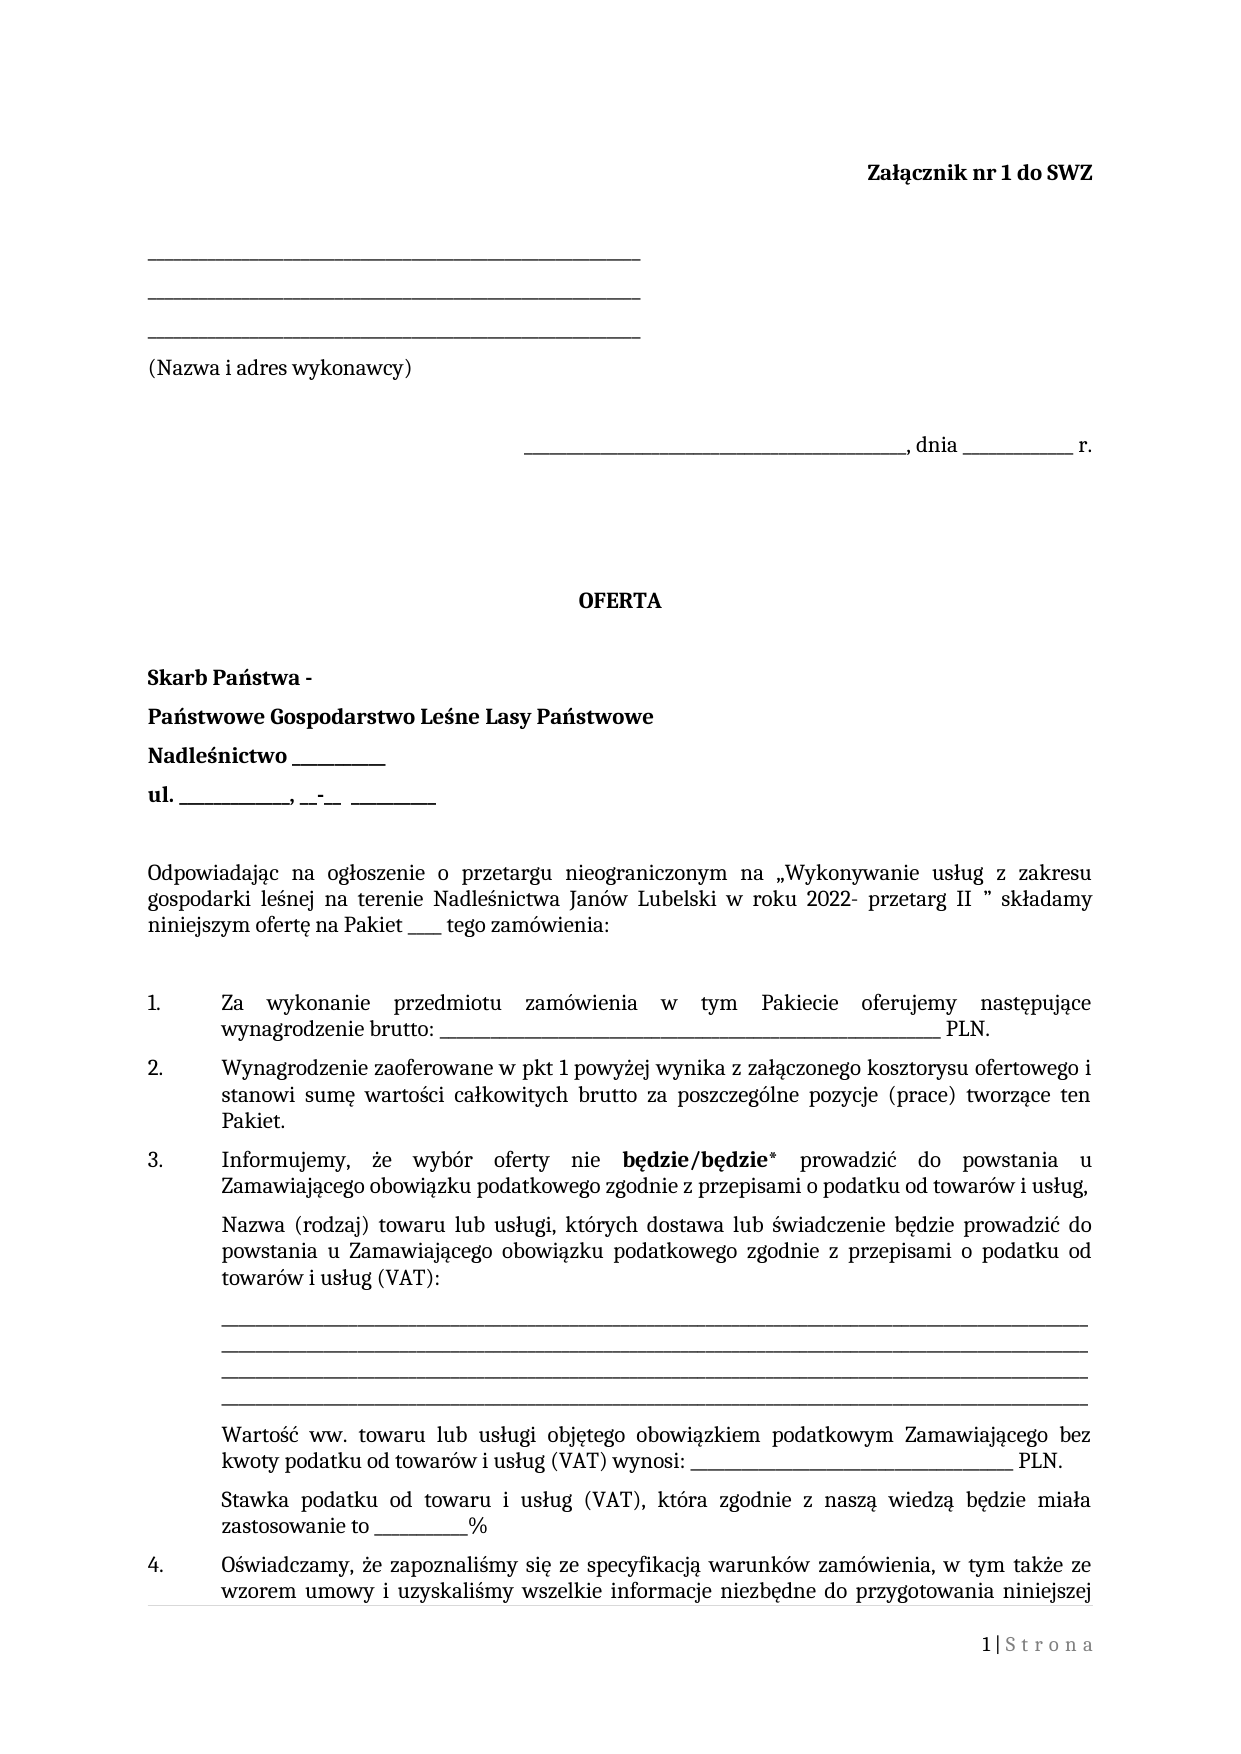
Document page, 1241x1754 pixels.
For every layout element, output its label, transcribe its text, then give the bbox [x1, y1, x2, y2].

text Państwowe Gospodarstwo Leśne Lasy Państwowe [148, 704, 1093, 730]
text ul. _____________, __-__ __________ [148, 782, 1093, 808]
text _____________________________________________, dnia _____________ r. [148, 432, 1093, 458]
text 2. Wynagrodzenie zaoferowane w pkt 1 powyżej wynika z załączonego kosztorysu ofertowego i stanowi sumę wartości całkowitych brutto za poszczególne pozycje (prace) tworzące ten Pakiet. [148, 1055, 1093, 1134]
text OFERTA [148, 587, 1093, 614]
text __________________________________________________________ [148, 316, 1093, 342]
text Stawka podatku od towaru i usług (VAT), która zgodnie z naszą wiedzą będzie miała zastosowanie to ___________% [221, 1487, 1093, 1539]
text Wartość ww. towaru lub usługi objętego obowiązkiem podatkowym Zamawiającego bez kwoty podatku od towarów i usług (VAT) wynosi: ______________________________________ PLN. [221, 1421, 1093, 1474]
text Skarb Państwa - [148, 665, 1093, 692]
text Nazwa (rodzaj) towaru lub usługi, których dostawa lub świadczenie będzie prowadzić do powstania u Zamawiającego obowiązku podatkowego zgodnie z przepisami o podatku od towarów i usług (VAT): [221, 1212, 1093, 1291]
text __________________________________________________________ [148, 238, 1093, 264]
text Nadleśnictwo ___________ [148, 743, 1093, 769]
text (Nazwa i adres wykonawcy) [148, 354, 1093, 381]
text 3. Informujemy, że wybór oferty nie będzie/będzie* prowadzić do powstania u Zamawiającego obowiązku podatkowego zgodnie z przepisami o podatku od towarów i usług, [148, 1147, 1093, 1199]
text __________________________________________________________ [148, 277, 1093, 303]
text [148, 1552, 1093, 1604]
text ________________________________________________________________________________________________________________________________________________________________________________________________________________________________________________________________________________________________________________________________________________________________________________________________________________________ [221, 1303, 1093, 1409]
text Odpowiadając na ogłoszenie o przetargu nieograniczonym na „Wykonywanie usług z zakresu gospodarki leśnej na terenie Nadleśnictwa Janów Lubelski w roku 2022- przetarg II ” składamy niniejszym ofertę na Pakiet ____ tego zamówienia: [148, 859, 1093, 938]
text 1. Za wykonanie przedmiotu zamówienia w tym Pakiecie oferujemy następujące wynagrodzenie brutto: ___________________________________________________________ PLN. [148, 990, 1093, 1043]
text Załącznik nr 1 do SWZ [148, 160, 1093, 186]
